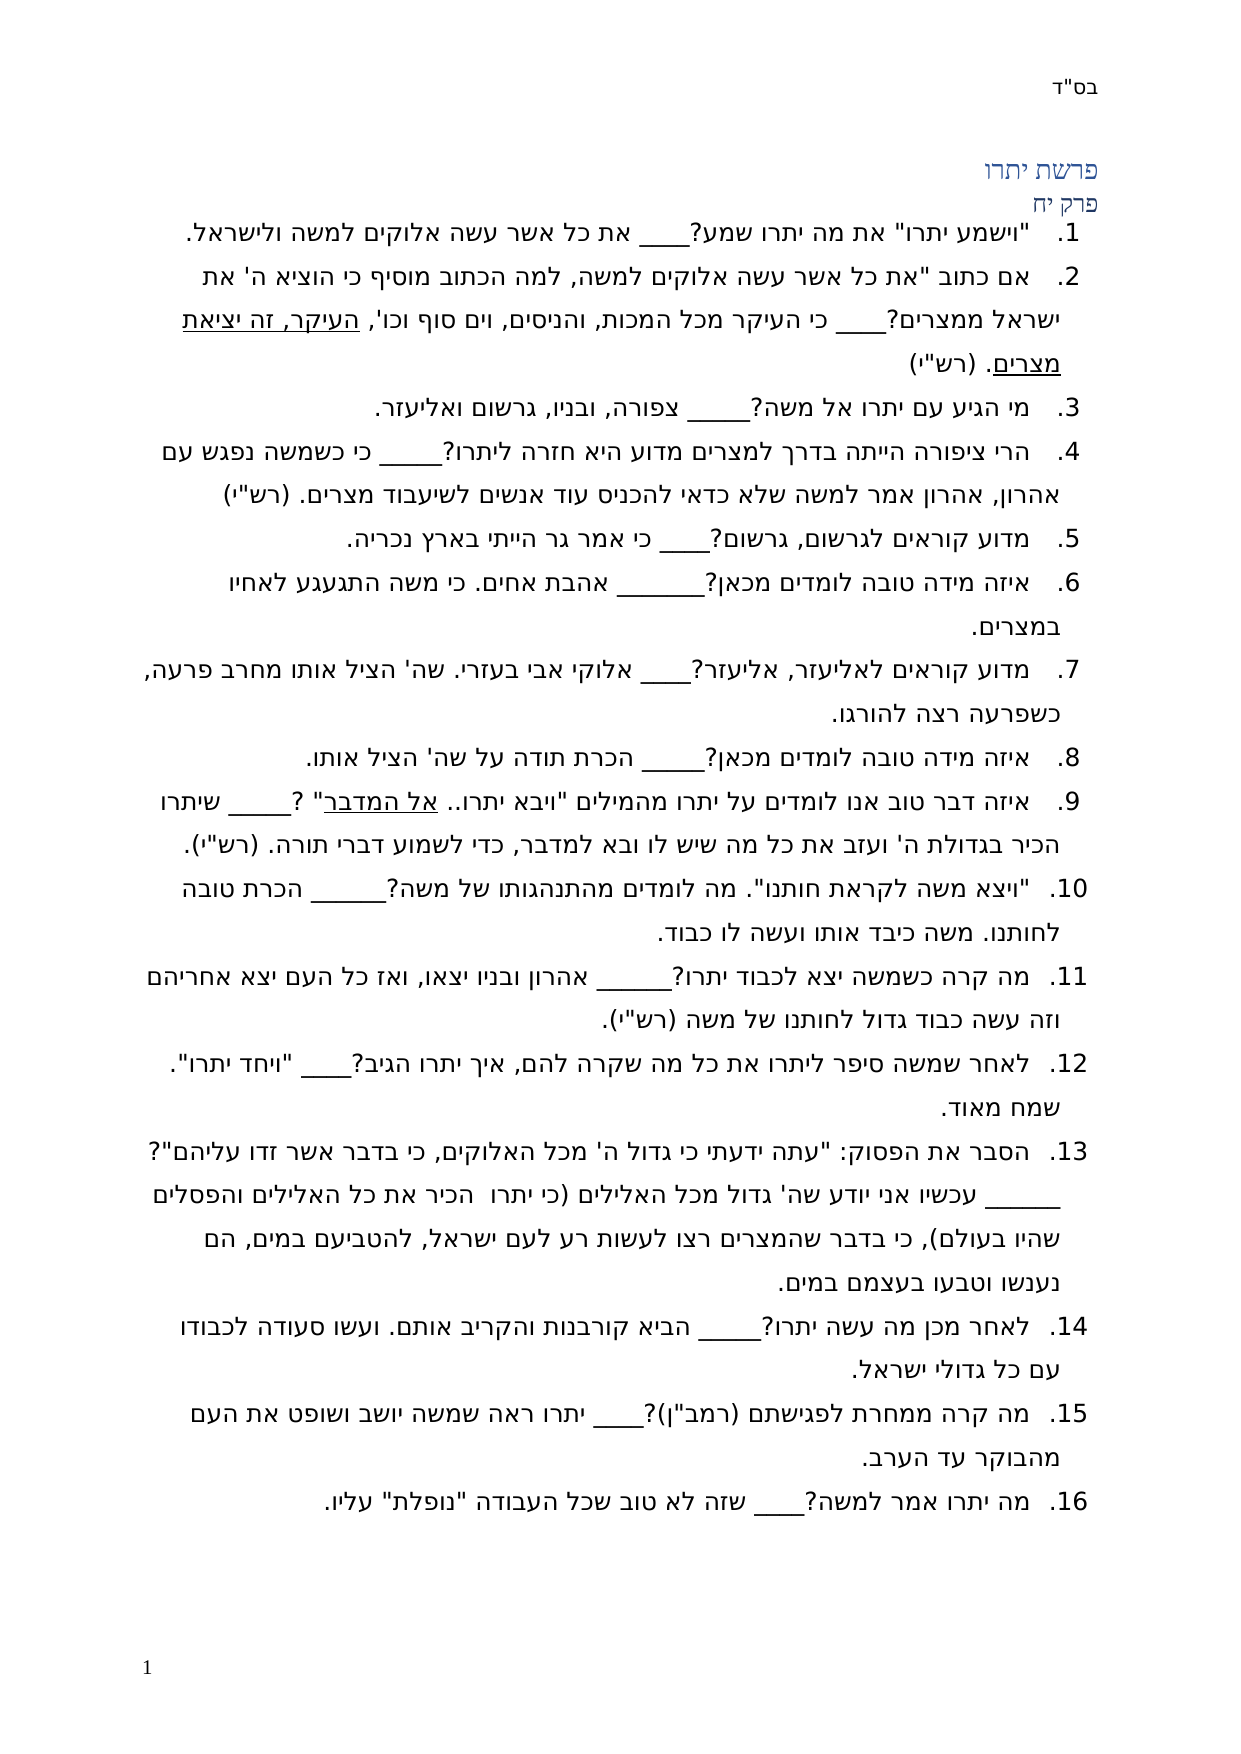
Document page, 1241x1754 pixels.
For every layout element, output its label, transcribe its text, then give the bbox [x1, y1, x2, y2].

list מדוע קוראים לגרשום, גרשום?____ כי אמר גר הייתי בארץ נכריה. [142, 524, 1068, 554]
list איזה מידה טובה לומדים מכאן?_______ אהבת אחים. כי משה התגעגע לאחיו במצרים. [142, 568, 1068, 641]
list מי הגיע עם יתרו אל משה?_____ צפורה, ובניו, גרשום ואליעזר. [142, 393, 1068, 422]
list לאחר מכן מה עשה יתרו?_____ הביא קורבנות והקריב אותם. ועשו סעודה לכבודו עם כל גדולי ישראל. [142, 1312, 1068, 1385]
list הסבר את הפסוק: "עתה ידעתי כי גדול ה' מכל האלוקים, כי בדבר אשר זדו עליהם"?______ עכשיו אני יודע שה' גדול מכל האלילים (כי יתרו הכיר את כל האלילים והפסלים שהיו בעולם), כי בדבר שהמצרים רצו לעשות רע לעם ישראל, להטביעם במים, הם נענשו וטבעו בעצמם במים. [142, 1137, 1068, 1297]
list מדוע קוראים לאליעזר, אליעזר?____ אלוקי אבי בעזרי. שה' הציל אותו מחרב פרעה, כשפרעה רצה להורגו. [142, 656, 1068, 729]
list "וישמע יתרו" את מה יתרו שמע?____ את כל אשר עשה אלוקים למשה ולישראל. [142, 218, 1068, 247]
list אם כתוב "את כל אשר עשה אלוקים למשה, למה הכתוב מוסיף כי הוציא ה' את ישראל ממצרים?____ כי העיקר מכל המכות, והניסים, וים סוף וכו', העיקר, זה יציאת מצרים. (רש"י) [142, 262, 1068, 379]
list הרי ציפורה הייתה בדרך למצרים מדוע היא חזרה ליתרו?_____ כי כשמשה נפגש עם אהרון, אהרון אמר למשה שלא כדאי להכניס עוד אנשים לשיעבוד מצרים. (רש"י) [142, 437, 1068, 510]
list מה קרה כשמשה יצא לכבוד יתרו?______ אהרון ובניו יצאו, ואז כל העם יצא אחריהם וזה עשה כבוד גדול לחותנו של משה (רש"י). [142, 962, 1068, 1035]
subtitle פרשת יתרו [142, 154, 1098, 185]
list מה קרה ממחרת לפגישתם (רמב"ן)?____ יתרו ראה שמשה יושב ושופט את העם מהבוקר עד הערב. [142, 1399, 1068, 1472]
list איזה מידה טובה לומדים מכאן?_____ הכרת תודה על שה' הציל אותו. [142, 743, 1068, 772]
list לאחר שמשה סיפר ליתרו את כל מה שקרה להם, איך יתרו הגיב?____ "ויחד יתרו". שמח מאוד. [142, 1049, 1068, 1122]
subtitle פרק יח [142, 189, 1098, 218]
list מה יתרו אמר למשה?____ שזה לא טוב שכל העבודה "נופלת" עליו. [142, 1487, 1068, 1516]
list "ויצא משה לקראת חותנו". מה לומדים מהתנהגותו של משה?______ הכרת טובה לחותנו. משה כיבד אותו ועשה לו כבוד. [142, 874, 1068, 947]
list איזה דבר טוב אנו לומדים על יתרו מהמילים "ויבא יתרו.. אל המדבר" ?_____ שיתרו הכיר בגדולת ה' ועזב את כל מה שיש לו ובא למדבר, כדי לשמוע דברי תורה. (רש"י). [142, 787, 1068, 860]
